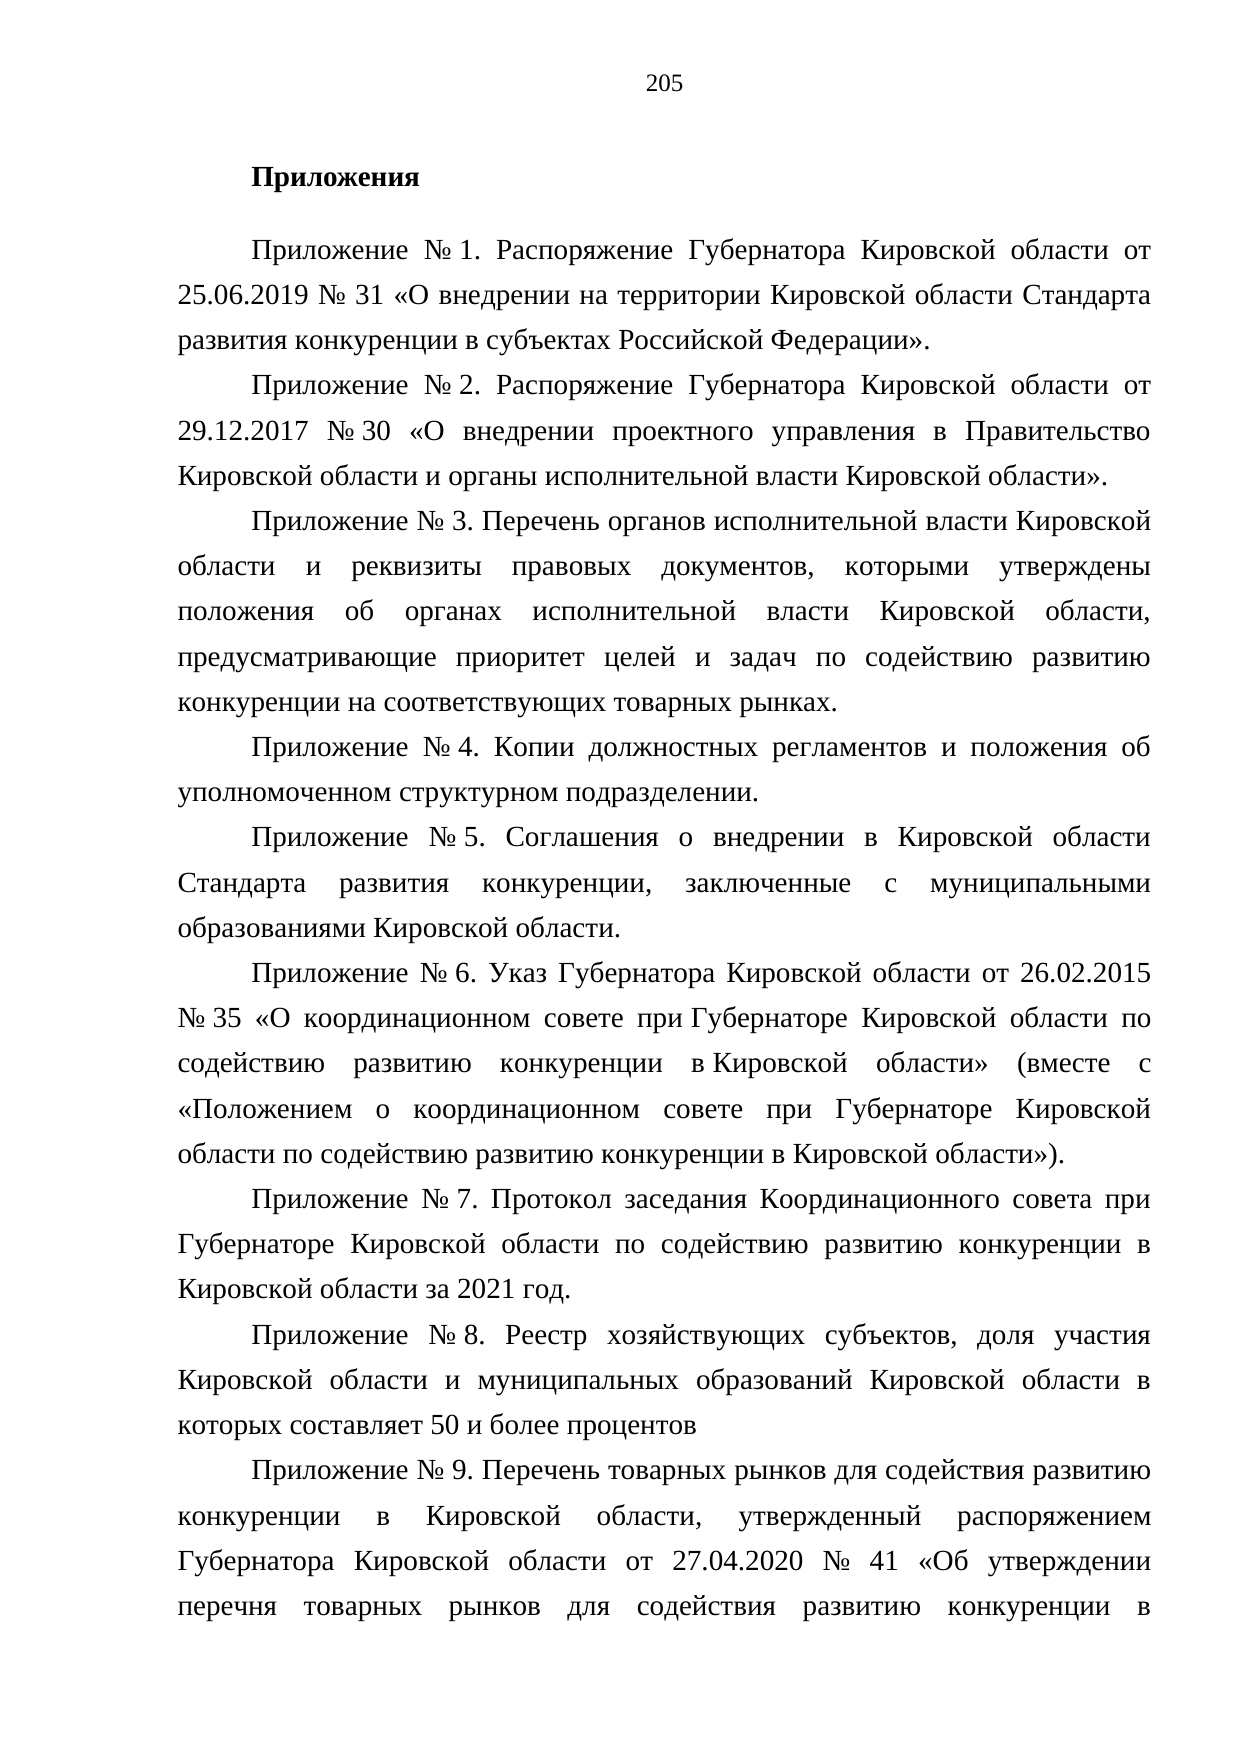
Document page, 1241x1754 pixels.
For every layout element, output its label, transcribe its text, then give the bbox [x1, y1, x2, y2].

subtitle Приложения [177, 159, 1152, 193]
text Приложение № 7. Протокол заседания Координационного совета при Губернаторе Кировской области по содействию развитию конкуренции в Кировской области за 2021 год. [177, 1181, 1152, 1305]
text Приложение № 2. Распоряжение Губернатора Кировской области от 29.12.2017 № 30 «О внедрении проектного управления в Правительство Кировской области и органы исполнительной власти Кировской области». [177, 367, 1152, 491]
text Приложение № 4. Копии должностных регламентов и положения об уполномоченном структурном подразделении. [177, 729, 1152, 808]
text Приложение № 8. Реестр хозяйствующих субъектов, доля участия Кировской области и муниципальных образований Кировской области в которых составляет 50 и более процентов [177, 1317, 1152, 1441]
text Приложение № 1. Распоряжение Губернатора Кировской области от 25.06.2019 № 31 «О внедрении на территории Кировской области Стандарта развития конкуренции в субъектах Российской Федерации». [177, 232, 1152, 356]
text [177, 1452, 1152, 1622]
text Приложение № 5. Соглашения о внедрении в Кировской области Стандарта развития конкуренции, заключенные с муниципальными образованиями Кировской области. [177, 819, 1152, 943]
text Приложение № 6. Указ Губернатора Кировской области от 26.02.2015 № 35 «О координационном совете при Губернаторе Кировской области по содействию развитию конкуренции в Кировской области» (вместе с «Положением о координационном совете при Губернаторе Кировской области по содействию развитию конкуренции в Кировской области»). [177, 955, 1152, 1169]
text Приложение № 3. Перечень органов исполнительной власти Кировской области и реквизиты правовых документов, которыми утверждены положения об органах исполнительной власти Кировской области, предусматривающие приоритет целей и задач по содействию развитию конкуренции на соответствующих товарных рынках. [177, 503, 1152, 717]
